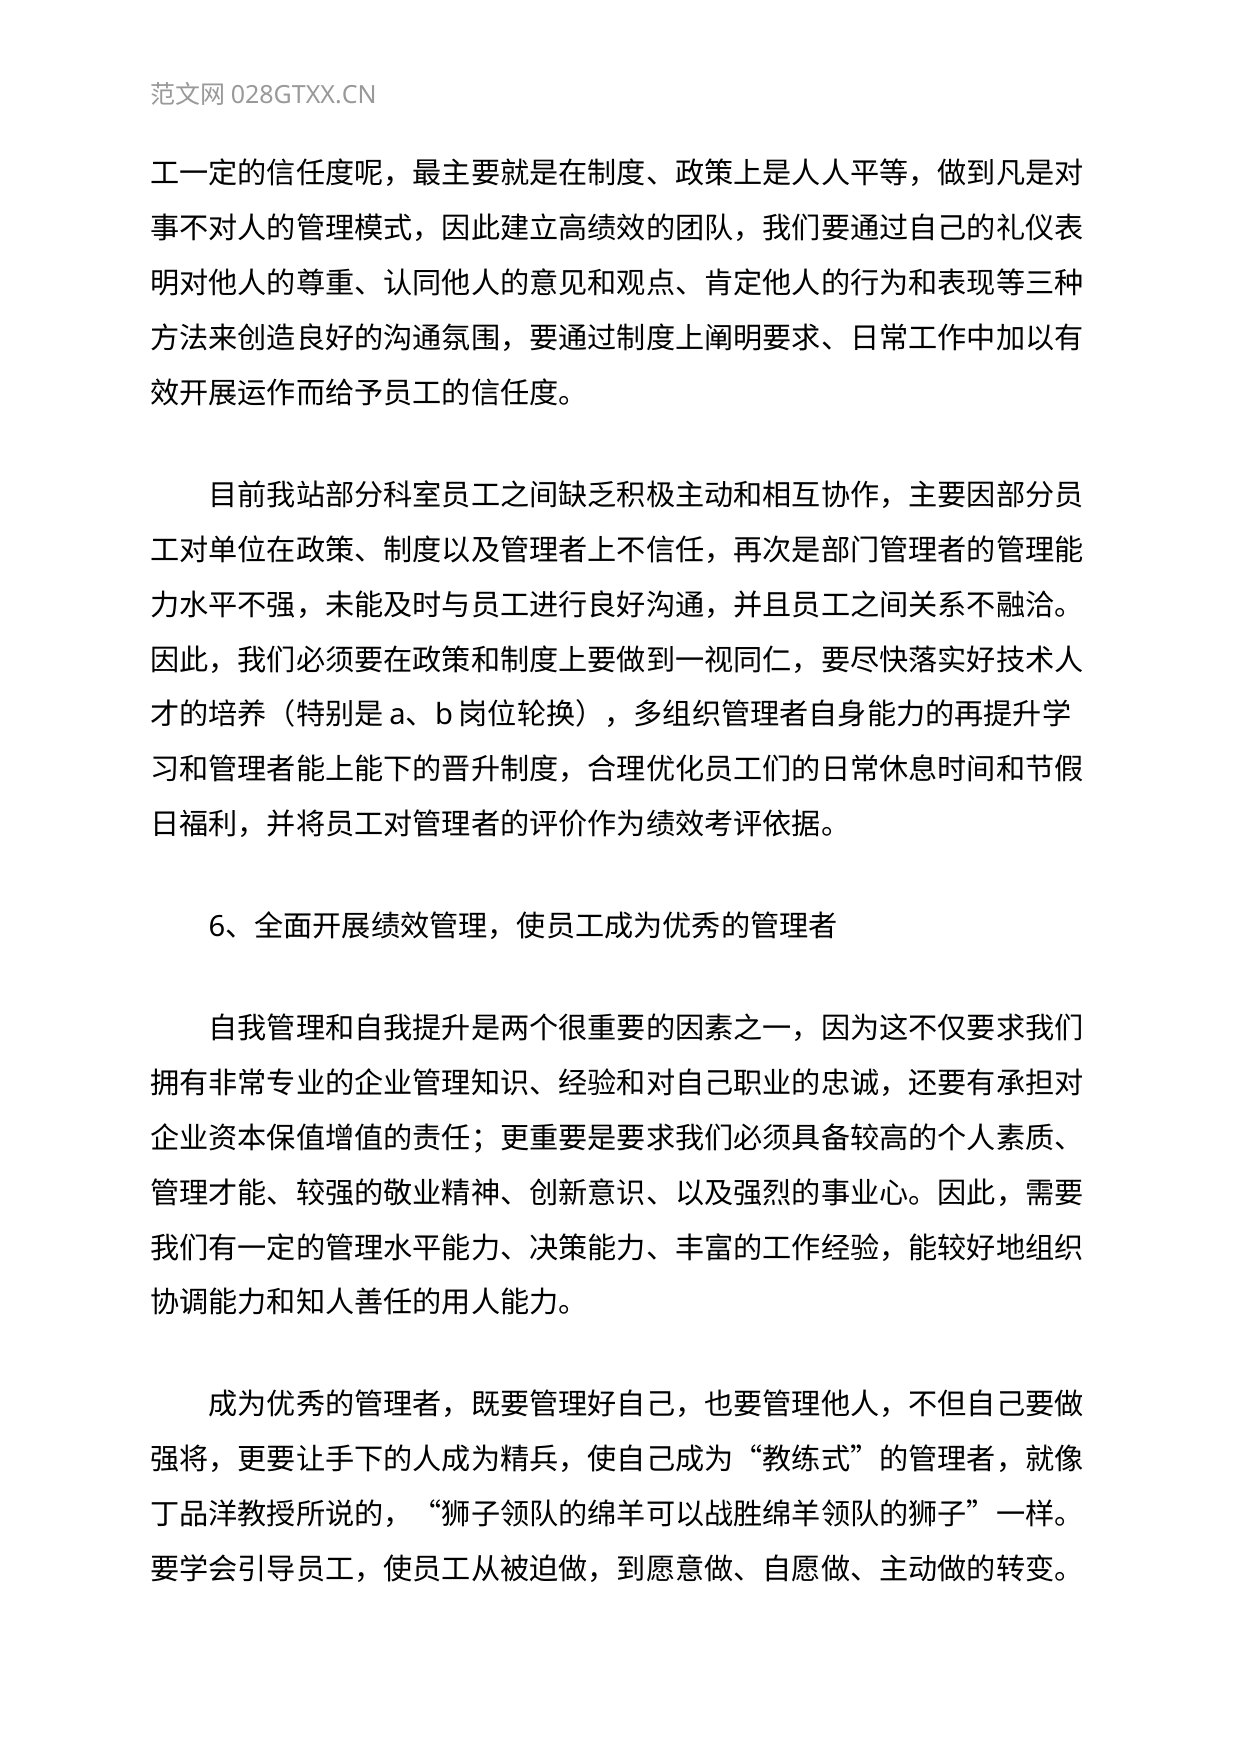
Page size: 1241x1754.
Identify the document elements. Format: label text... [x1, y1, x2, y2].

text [150, 1381, 1090, 1588]
text 目前我站部分科室员工之间缺乏积极主动和相互协作，主要因部分员工对单位在政策、制度以及管理者上不信任，再次是部门管理者的管理能力水平不强，未能及时与员工进行良好沟通，并且员工之间关系不融洽。因此，我们必须要在政策和制度上要做到一视同仁，要尽快落实好技术人才的培养（特别是a、b岗位轮换），多组织管理者自身能力的再提升学习和管理者能上能下的晋升制度，合理优化员工们的日常休息时间和节假日福利，并将员工对管理者的评价作为绩效考评依据。 [150, 471, 1090, 843]
text 自我管理和自我提升是两个很重要的因素之一，因为这不仅要求我们拥有非常专业的企业管理知识、经验和对自己职业的忠诚，还要有承担对企业资本保值增值的责任；更重要是要求我们必须具备较高的个人素质、管理才能、较强的敬业精神、创新意识、以及强烈的事业心。因此，需要我们有一定的管理水平能力、决策能力、丰富的工作经验，能较好地组织协调能力和知人善任的用人能力。 [150, 1004, 1090, 1321]
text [150, 150, 1090, 412]
text 6、全面开展绩效管理，使员工成为优秀的管理者 [150, 903, 1090, 945]
